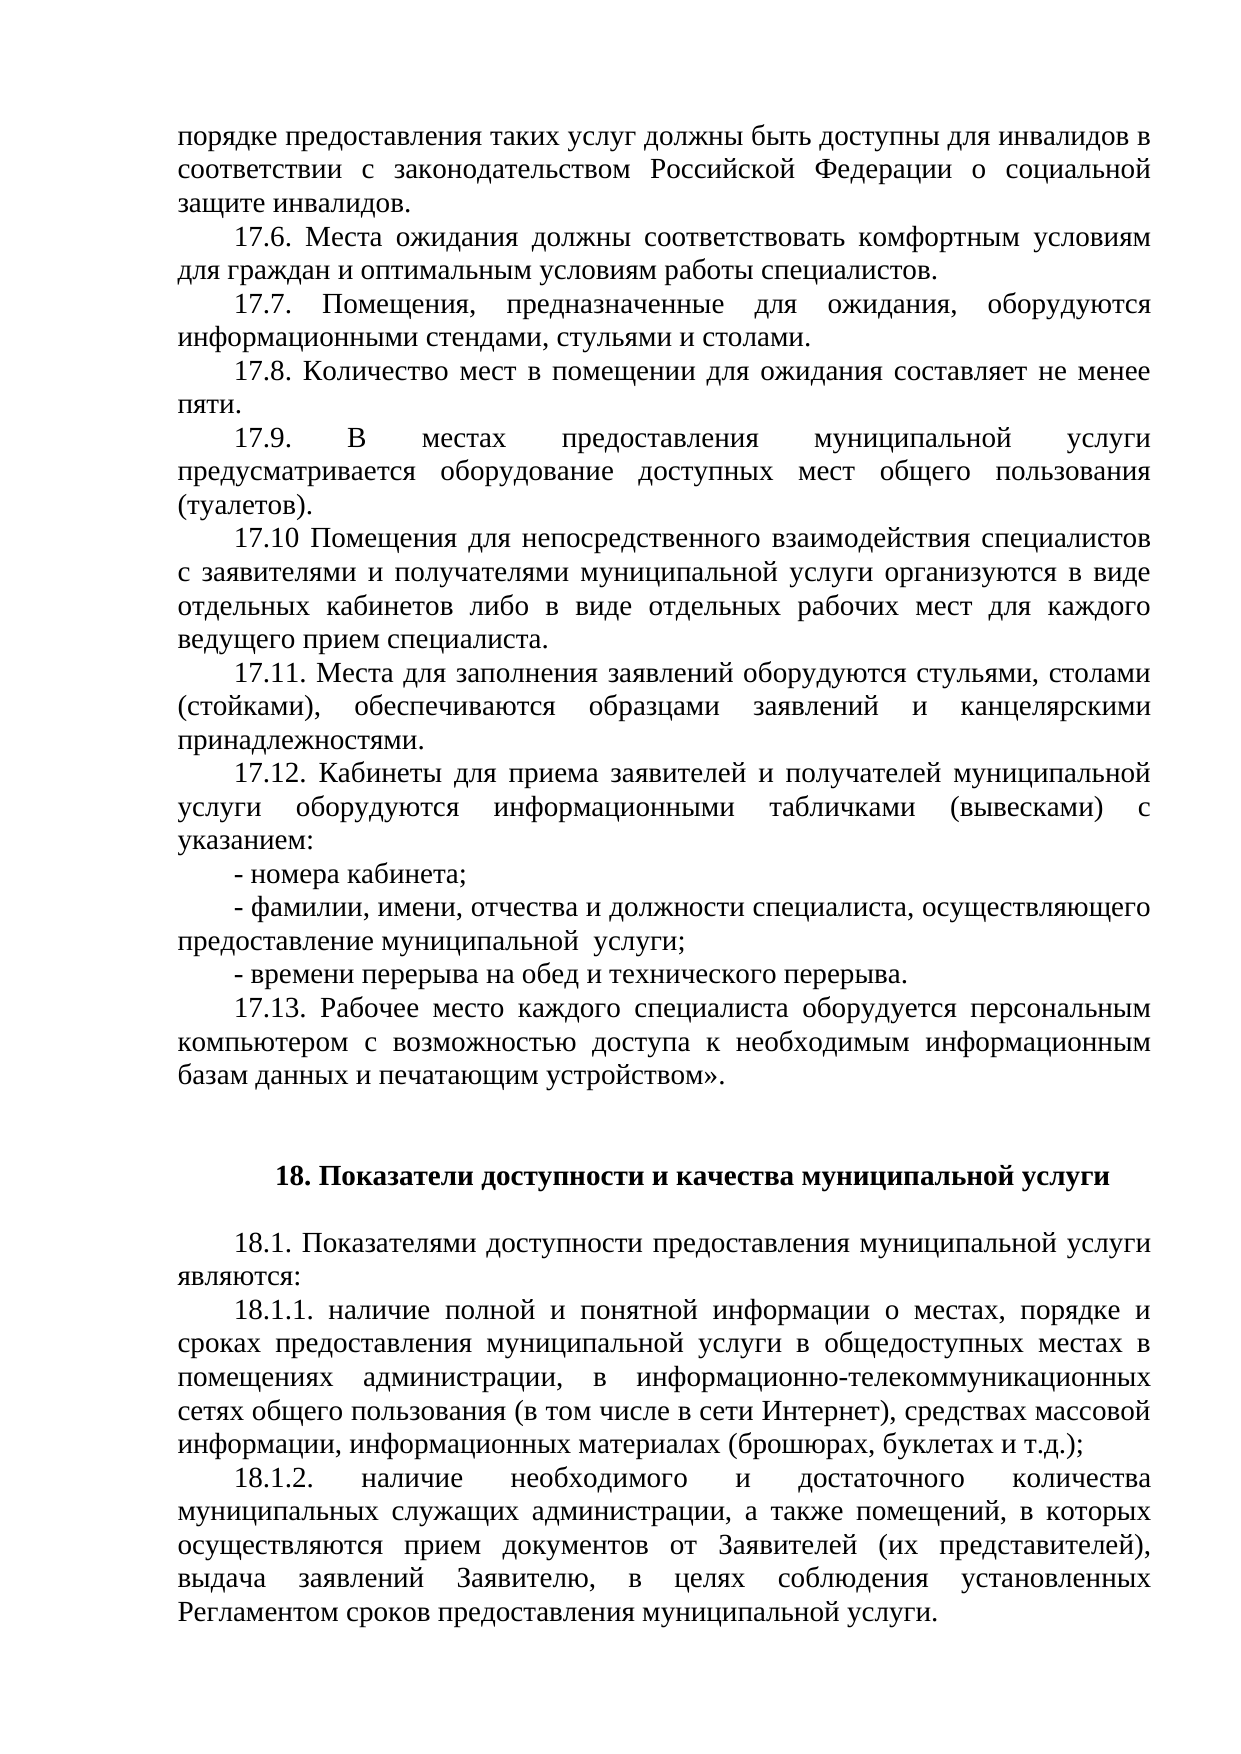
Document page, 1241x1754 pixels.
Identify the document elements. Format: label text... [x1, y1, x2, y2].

text 18.1.2. наличие необходимого и достаточного количества муниципальных служащих администрации, а также помещений, в которых осуществляются прием документов от Заявителей (их представителей), выдача заявлений Заявителю, в целях соблюдения установленных Регламентом сроков предоставления муниципальной услуги. [177, 1460, 1152, 1627]
text 17.8. Количество мест в помещении для ожидания составляет не менее пяти. [177, 353, 1152, 420]
text 17.10 Помещения для непосредственного взаимодействия специалистов с заявителями и получателями муниципальной услуги организуются в виде отдельных кабинетов либо в виде отдельных рабочих мест для каждого ведущего прием специалиста. [177, 521, 1152, 655]
text 18.1.1. наличие полной и понятной информации о местах, порядке и сроках предоставления муниципальной услуги в общедоступных местах в помещениях администрации, в информационно-телекоммуникационных сетях общего пользования (в том числе в сети Интернет), средствах массовой информации, информационных материалах (брошюрах, буклетах и т.д.); [177, 1292, 1152, 1460]
text 17.12. Кабинеты для приема заявителей и получателей муниципальной услуги оборудуются информационными табличками (вывесками) с указанием: [177, 755, 1152, 856]
text 17.7. Помещения, предназначенные для ожидания, оборудуются информационными стендами, стульями и столами. [177, 286, 1152, 353]
text 17.6. Места ожидания должны соответствовать комфортным условиям для граждан и оптимальным условиям работы специалистов. [177, 219, 1152, 286]
text - номера кабинета; [177, 856, 1152, 889]
text - фамилии, имени, отчества и должности специалиста, осуществляющего предоставление муниципальной услуги; [177, 889, 1152, 957]
text 17.9. В местах предоставления муниципальной услуги предусматривается оборудование доступных мест общего пользования (туалетов). [177, 420, 1152, 521]
text 18.1. Показателями доступности предоставления муниципальной услуги являются: [177, 1225, 1152, 1292]
text 17.13. Рабочее место каждого специалиста оборудуется персональным компьютером с возможностью доступа к необходимым информационным базам данных и печатающим устройством». [177, 990, 1152, 1091]
text 18. Показатели доступности и качества муниципальной услуги [177, 1158, 1152, 1191]
text - времени перерыва на обед и технического перерыва. [177, 957, 1152, 990]
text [177, 118, 1152, 219]
text 17.11. Места для заполнения заявлений оборудуются стульями, столами (стойками), обеспечиваются образцами заявлений и канцелярскими принадлежностями. [177, 655, 1152, 755]
